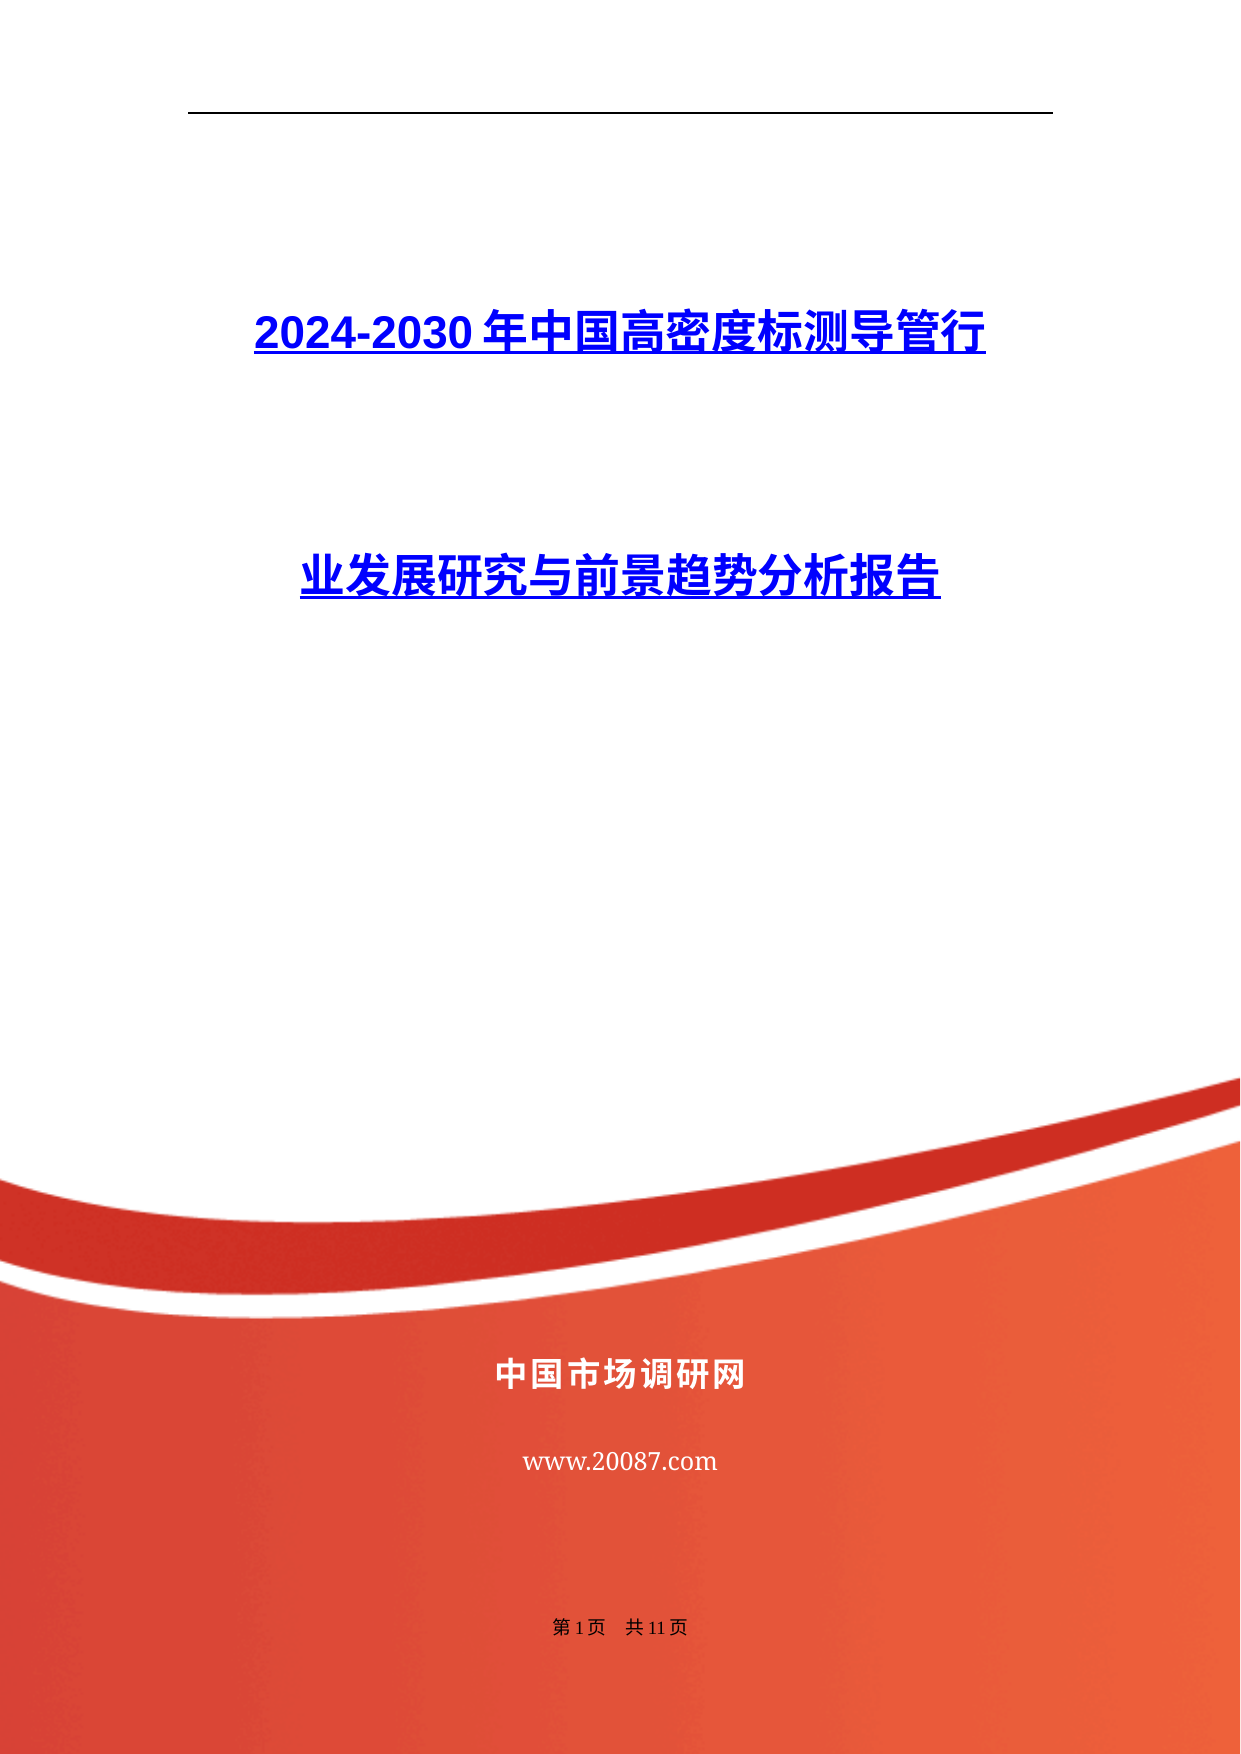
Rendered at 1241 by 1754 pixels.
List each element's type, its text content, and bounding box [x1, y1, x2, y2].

text www.20087.com [187, 1428, 1053, 1493]
subtitle 中国市场调研网 [187, 1339, 1053, 1404]
picture [0, 1006, 1241, 1754]
table_header 2024-2030年中国高密度标测导管行业发展研究与前景趋势分析报告 [188, 207, 1053, 773]
